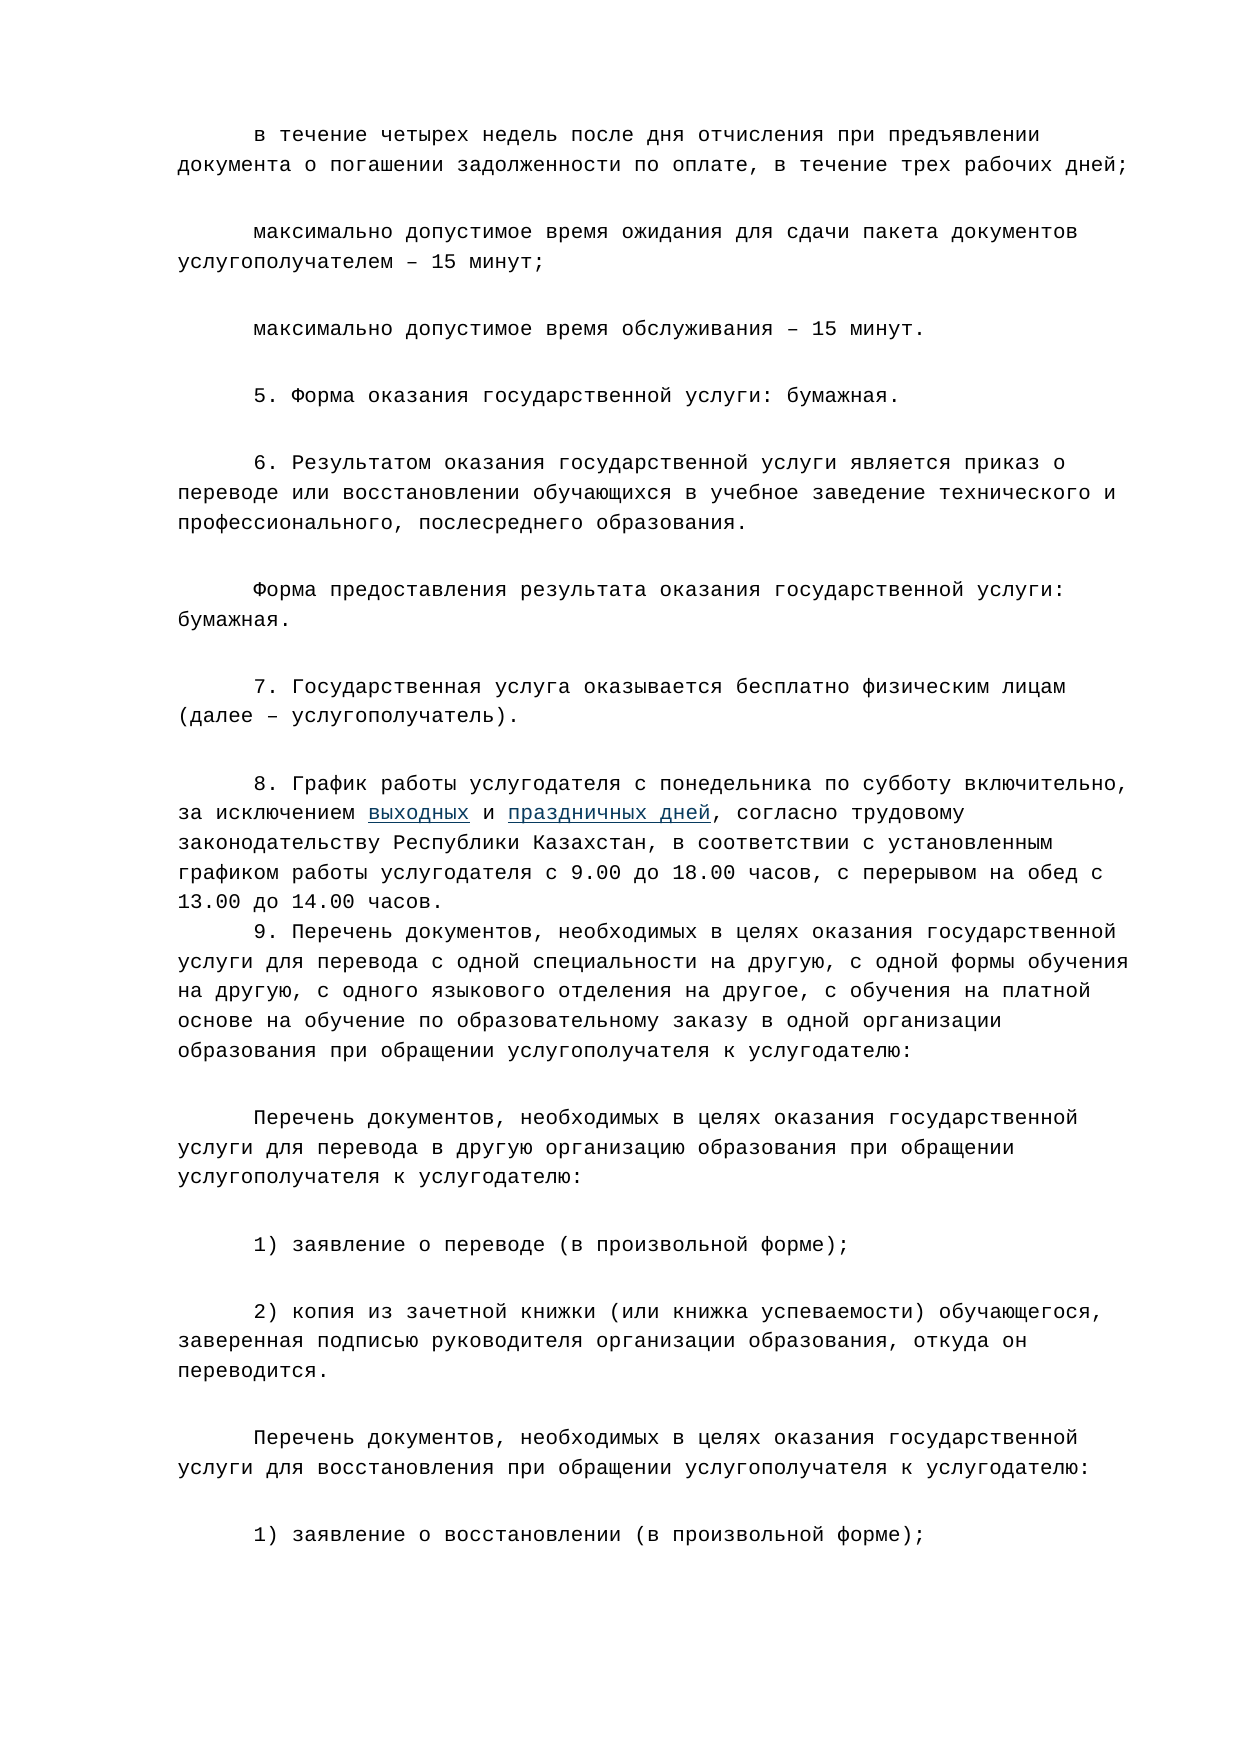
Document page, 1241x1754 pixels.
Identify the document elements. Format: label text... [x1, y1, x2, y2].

text 8. График работы услугодателя с понедельника по субботу включительно, за исключением выходных и праздничных дней, согласно трудовому законодательству Республики Казахстан, в соответствии с установленным графиком работы услугодателя с 9.00 до 18.00 часов, с перерывом на обед с 13.00 до 14.00 часов. [177, 767, 1152, 915]
text 2) копия из зачетной книжки (или книжка успеваемости) обучающегося, заверенная подписью руководителя организации образования, откуда он переводится. [177, 1295, 1152, 1384]
text 7. Государственная услуга оказывается бесплатно физическим лицам (далее – услугополучатель). [177, 670, 1152, 729]
text Перечень документов, необходимых в целях оказания государственной услуги для перевода в другую организацию образования при обращении услугополучателя к услугодателю: [177, 1101, 1152, 1190]
text Форма предоставления результата оказания государственной услуги: бумажная. [177, 573, 1152, 632]
text 1) заявление о восстановлении (в произвольной форме); [177, 1518, 1152, 1548]
text максимально допустимое время ожидания для сдачи пакета документов услугополучателем – 15 минут; [177, 215, 1152, 274]
text 9. Перечень документов, необходимых в целях оказания государственной услуги для перевода с одной специальности на другую, с одной формы обучения на другую, с одного языкового отделения на другое, с обучения на платной основе на обучение по образовательному заказу в одной организации образования при обращении услугополучателя к услугодателю: [177, 915, 1152, 1063]
text 5. Форма оказания государственной услуги: бумажная. [177, 379, 1152, 409]
text 6. Результатом оказания государственной услуги является приказ о переводе или восстановлении обучающихся в учебное заведение технического и профессионального, послесреднего образования. [177, 446, 1152, 535]
text 1) заявление о переводе (в произвольной форме); [177, 1227, 1152, 1257]
text Перечень документов, необходимых в целях оказания государственной услуги для восстановления при обращении услугополучателя к услугодателю: [177, 1421, 1152, 1481]
text в течение четырех недель после дня отчисления при предъявлении документа о погашении задолженности по оплате, в течение трех рабочих дней; [177, 118, 1152, 177]
text максимально допустимое время обслуживания – 15 минут. [177, 312, 1152, 342]
